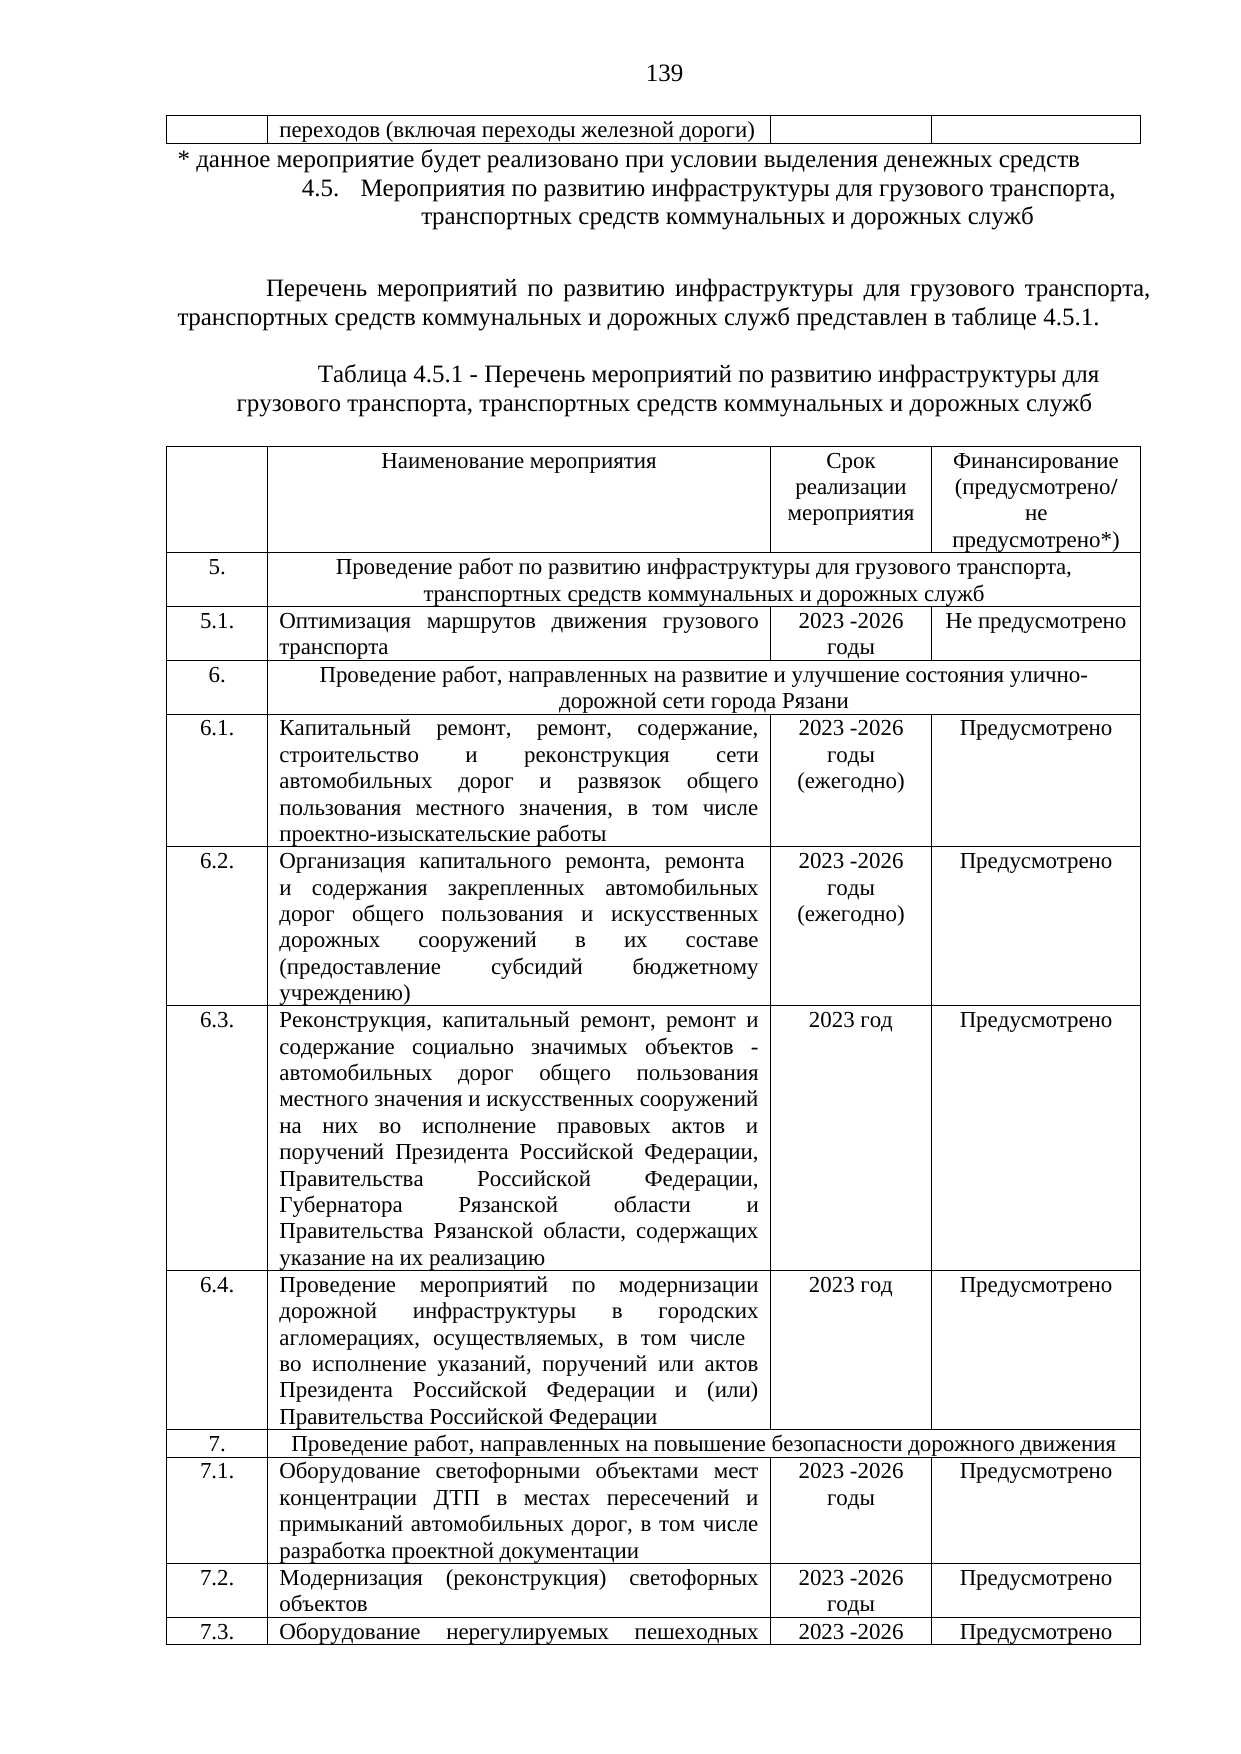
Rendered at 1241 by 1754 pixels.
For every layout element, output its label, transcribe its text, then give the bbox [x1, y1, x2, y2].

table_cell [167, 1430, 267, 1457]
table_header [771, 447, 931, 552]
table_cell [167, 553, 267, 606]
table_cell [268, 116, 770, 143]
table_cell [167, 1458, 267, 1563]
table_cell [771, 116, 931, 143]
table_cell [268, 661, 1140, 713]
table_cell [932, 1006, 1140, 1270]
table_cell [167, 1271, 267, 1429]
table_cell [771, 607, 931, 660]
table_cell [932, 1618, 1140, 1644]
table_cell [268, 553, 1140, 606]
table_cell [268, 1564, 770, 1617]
subtitle Мероприятия по развитию инфраструктуры для грузового транспорта, транспортных средств коммунальных и дорожных служб [266, 173, 1152, 230]
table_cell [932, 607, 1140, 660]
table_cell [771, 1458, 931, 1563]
text Таблица 4.5.1 - Перечень мероприятий по развитию инфраструктуры для грузового транспорта, транспортных средств коммунальных и дорожных служб [177, 359, 1152, 417]
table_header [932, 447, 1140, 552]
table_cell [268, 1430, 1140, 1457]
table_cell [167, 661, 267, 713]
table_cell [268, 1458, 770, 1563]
text * данное мероприятие будет реализовано при условии выделения денежных средств [177, 144, 1152, 173]
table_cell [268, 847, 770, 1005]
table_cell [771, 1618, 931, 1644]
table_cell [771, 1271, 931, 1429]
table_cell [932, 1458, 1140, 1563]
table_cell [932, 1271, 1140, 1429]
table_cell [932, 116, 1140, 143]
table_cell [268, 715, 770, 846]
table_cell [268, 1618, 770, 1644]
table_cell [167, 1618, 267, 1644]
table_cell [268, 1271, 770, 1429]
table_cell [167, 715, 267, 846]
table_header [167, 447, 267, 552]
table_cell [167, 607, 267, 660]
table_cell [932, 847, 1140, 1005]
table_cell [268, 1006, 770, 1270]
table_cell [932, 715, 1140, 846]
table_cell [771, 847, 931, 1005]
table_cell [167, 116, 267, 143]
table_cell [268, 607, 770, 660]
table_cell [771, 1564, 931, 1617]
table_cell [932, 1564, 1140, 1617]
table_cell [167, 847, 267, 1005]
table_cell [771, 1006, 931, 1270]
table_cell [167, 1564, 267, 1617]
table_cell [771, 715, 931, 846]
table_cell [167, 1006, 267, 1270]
text Перечень мероприятий по развитию инфраструктуры для грузового транспорта, транспортных средств коммунальных и дорожных служб представлен в таблице 4.5.1. [177, 273, 1152, 331]
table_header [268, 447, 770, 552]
